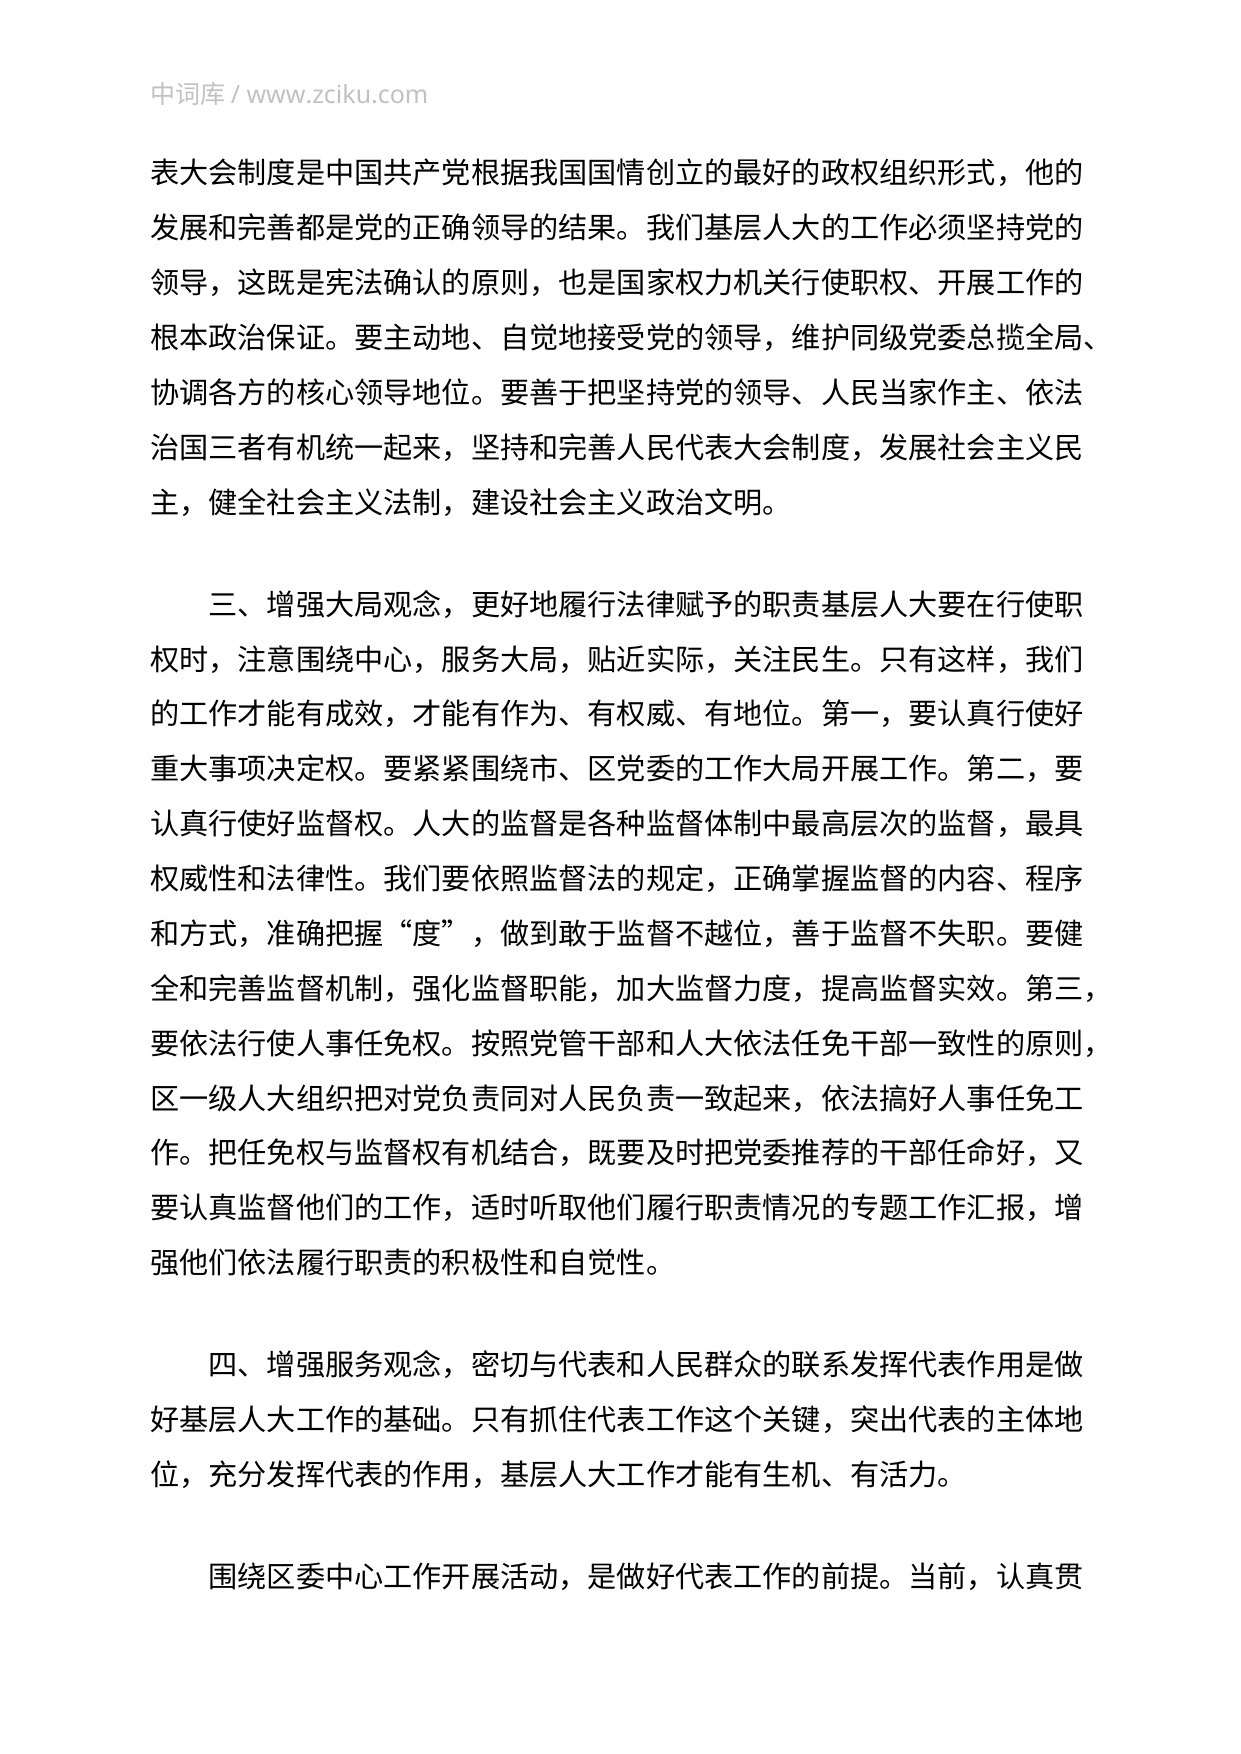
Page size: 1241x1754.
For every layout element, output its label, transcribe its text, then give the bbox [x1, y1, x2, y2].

text 四、增强服务观念，密切与代表和人民群众的联系发挥代表作用是做好基层人大工作的基础。只有抓住代表工作这个关键，突出代表的主体地位，充分发挥代表的作用，基层人大工作才能有生机、有活力。 [150, 1342, 1090, 1494]
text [150, 150, 1090, 522]
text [150, 1553, 1090, 1596]
text 三、增强大局观念，更好地履行法律赋予的职责基层人大要在行使职权时，注意围绕中心，服务大局，贴近实际，关注民生。只有这样，我们的工作才能有成效，才能有作为、有权威、有地位。第一，要认真行使好重大事项决定权。要紧紧围绕市、区党委的工作大局开展工作。第二，要认真行使好监督权。人大的监督是各种监督体制中最高层次的监督，最具权威性和法律性。我们要依照监督法的规定，正确掌握监督的内容、程序和方式，准确把握“度”，做到敢于监督不越位，善于监督不失职。要健全和完善监督机制，强化监督职能，加大监督力度，提高监督实效。第三，要依法行使人事任免权。按照党管干部和人大依法任免干部一致性的原则，区一级人大组织把对党负责同对人民负责一致起来，依法搞好人事任免工作。把任免权与监督权有机结合，既要及时把党委推荐的干部任命好，又要认真监督他们的工作，适时听取他们履行职责情况的专题工作汇报，增强他们依法履行职责的积极性和自觉性。 [150, 581, 1090, 1282]
